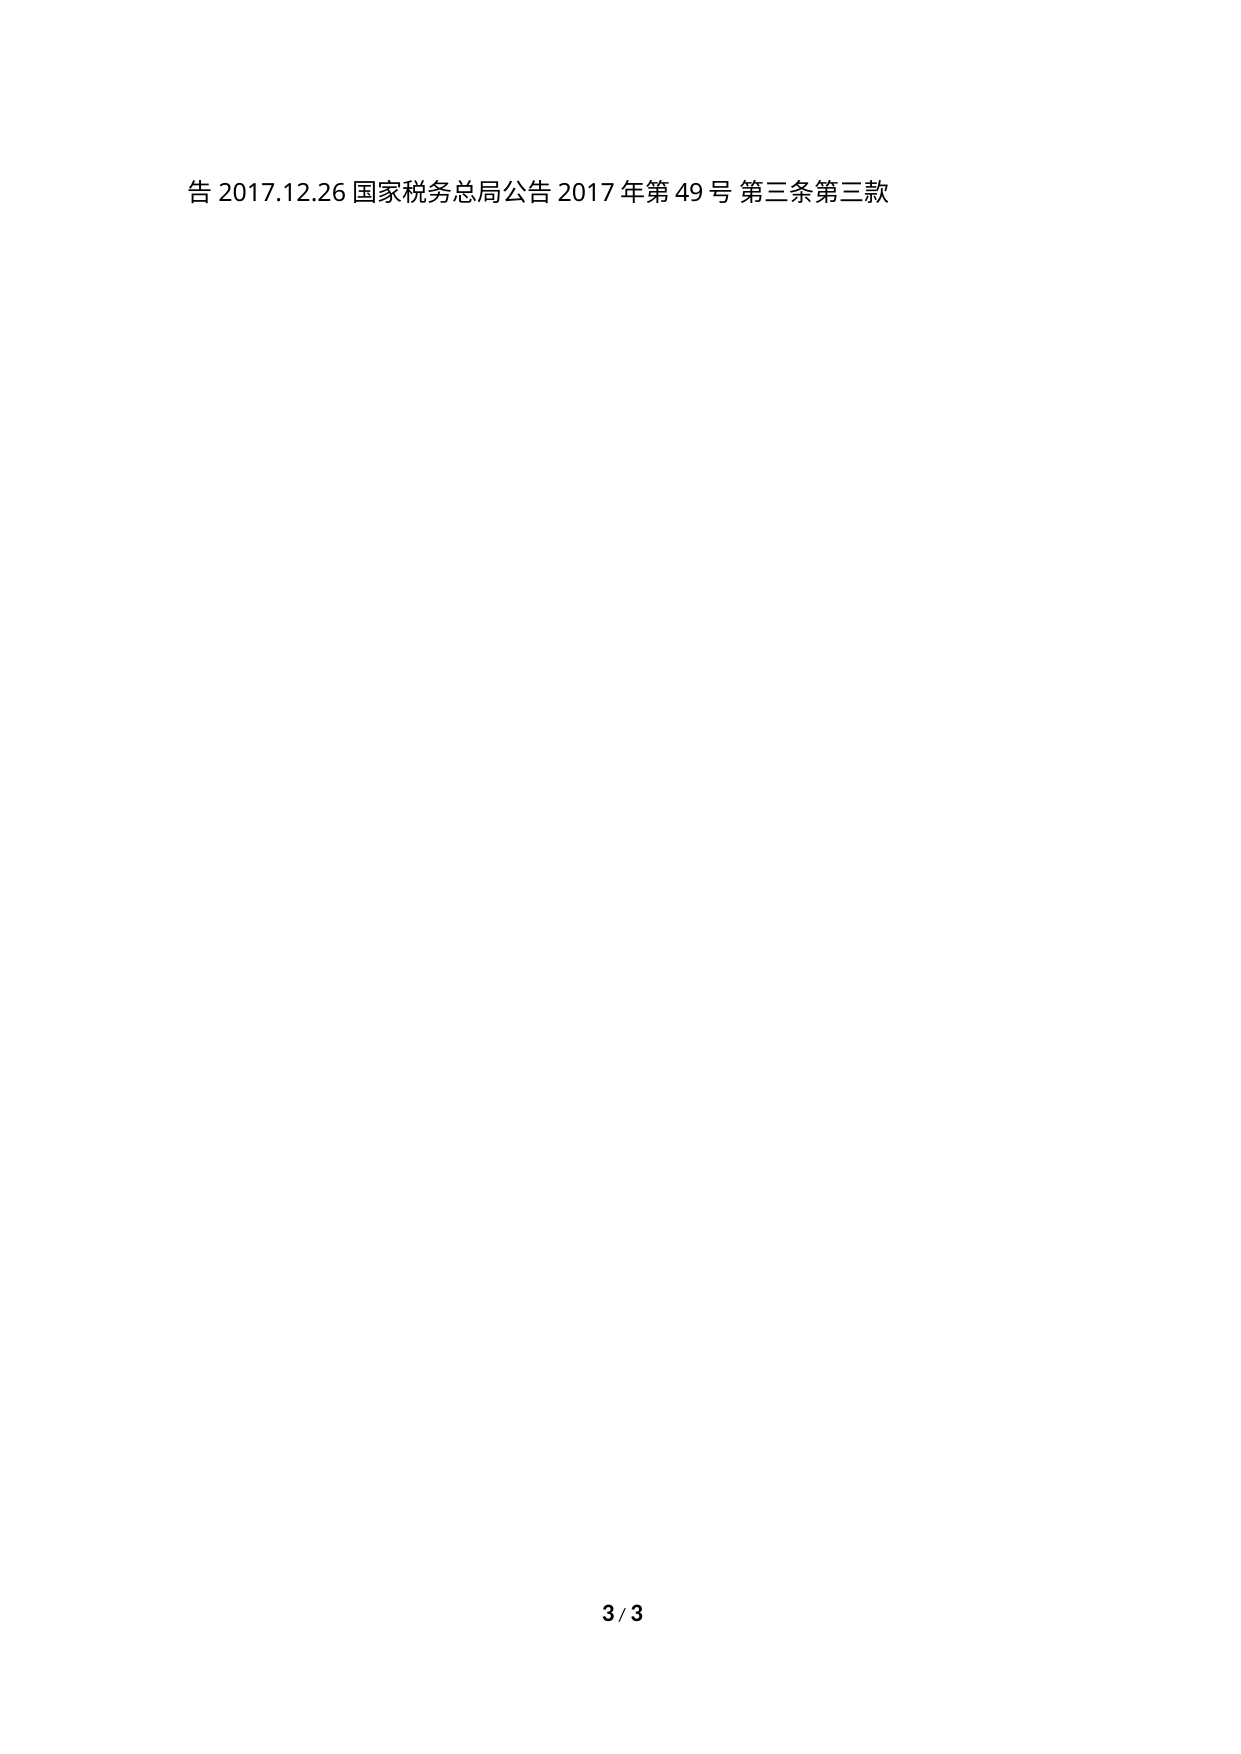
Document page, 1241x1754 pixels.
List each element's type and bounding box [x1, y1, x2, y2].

text [187, 158, 1053, 223]
